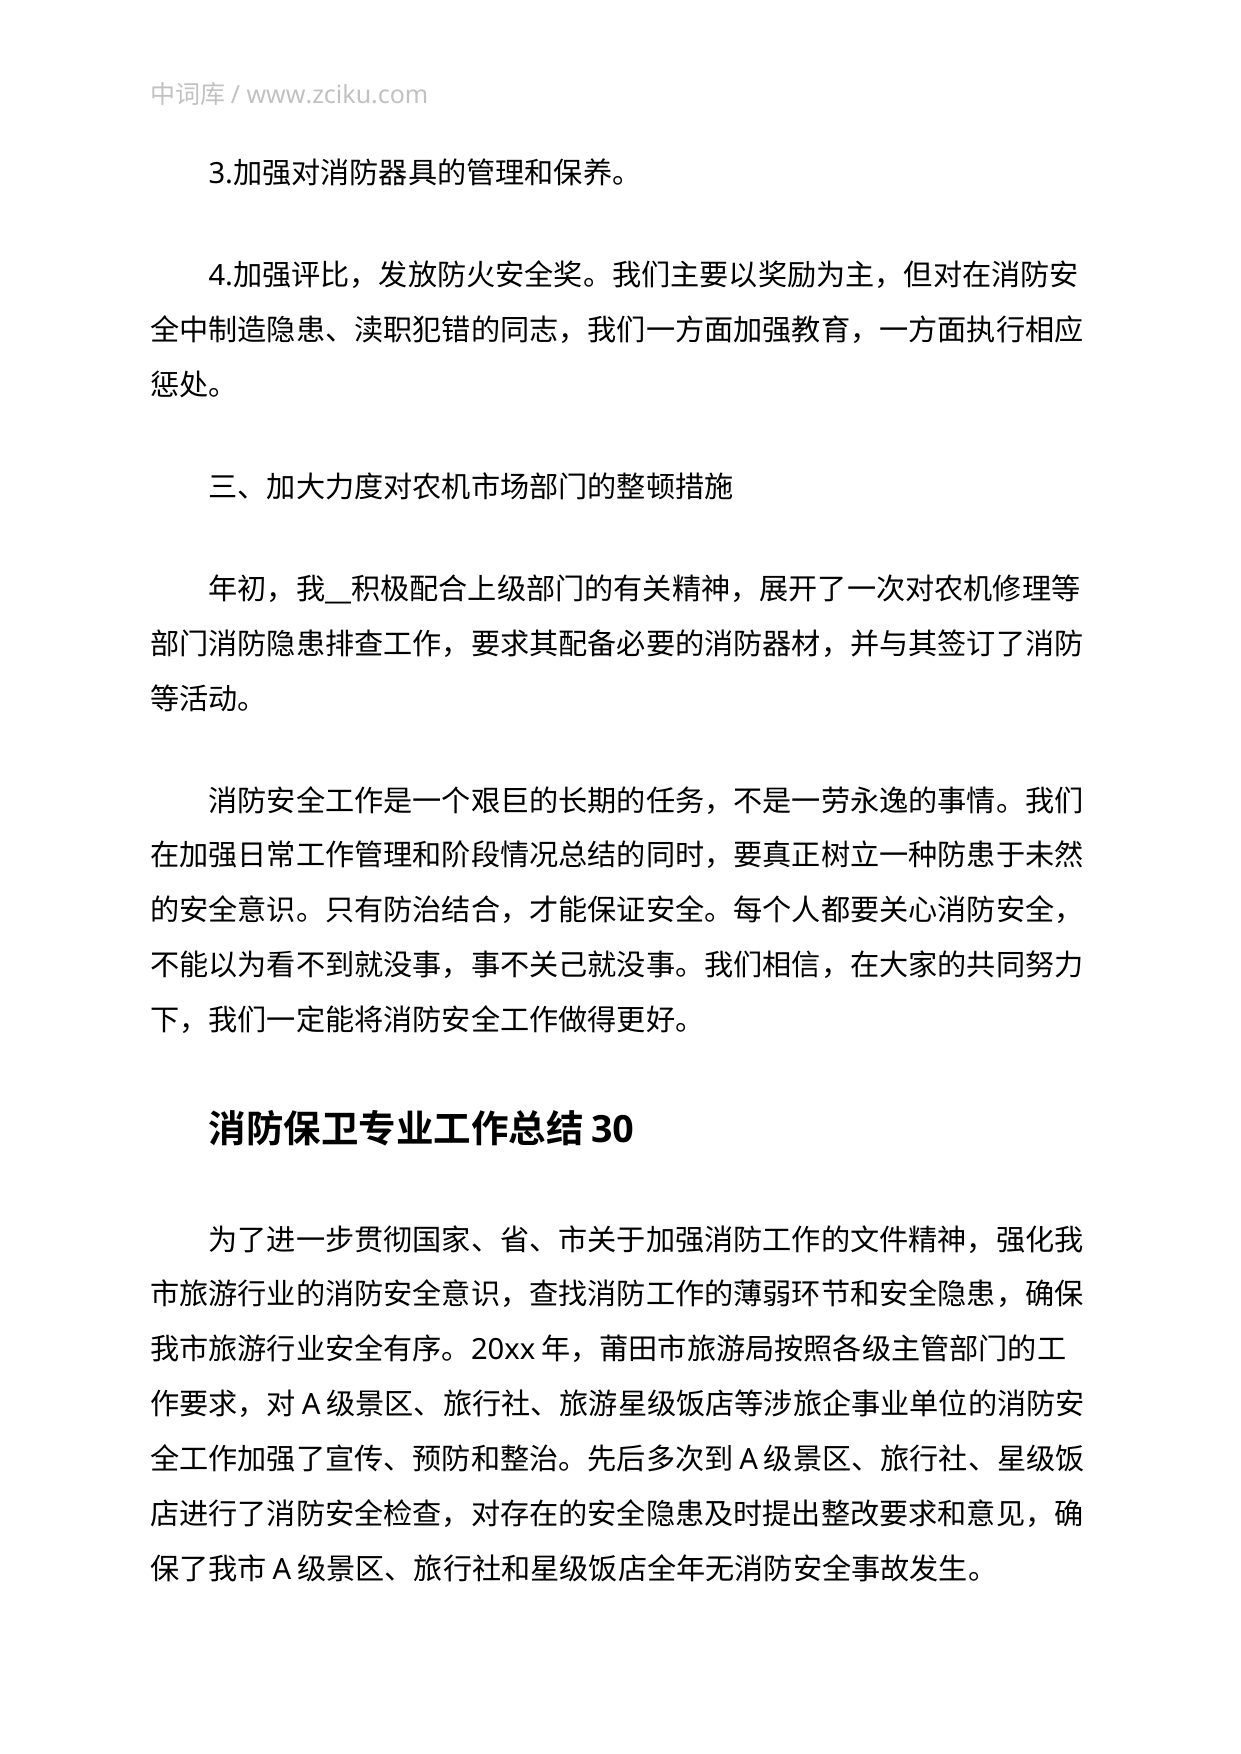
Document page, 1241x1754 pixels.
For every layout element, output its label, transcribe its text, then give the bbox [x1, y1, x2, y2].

text 3.加强对消防器具的管理和保养。 [150, 150, 1090, 192]
text 为了进一步贯彻国家、省、市关于加强消防工作的文件精神，强化我市旅游行业的消防安全意识，查找消防工作的薄弱环节和安全隐患，确保我市旅游行业安全有序。20xx年，莆田市旅游局按照各级主管部门的工作要求，对A级景区、旅行社、旅游星级饭店等涉旅企事业单位的消防安全工作加强了宣传、预防和整治。先后多次到A级景区、旅行社、星级饭店进行了消防安全检查，对存在的安全隐患及时提出整改要求和意见，确保了我市A级景区、旅行社和星级饭店全年无消防安全事故发生。 [150, 1216, 1090, 1588]
text 消防安全工作是一个艰巨的长期的任务，不是一劳永逸的事情。我们在加强日常工作管理和阶段情况总结的同时，要真正树立一种防患于未然的安全意识。只有防治结合，才能保证安全。每个人都要关心消防安全，不能以为看不到就没事，事不关己就没事。我们相信，在大家的共同努力下，我们一定能将消防安全工作做得更好。 [150, 777, 1090, 1039]
text 三、加大力度对农机市场部门的整顿措施 [150, 464, 1090, 506]
text 年初，我__积极配合上级部门的有关精神，展开了一次对农机修理等部门消防隐患排查工作，要求其配备必要的消防器材，并与其签订了消防等活动。 [150, 565, 1090, 718]
text 4.加强评比，发放防火安全奖。我们主要以奖励为主，但对在消防安全中制造隐患、渎职犯错的同志，我们一方面加强教育，一方面执行相应惩处。 [150, 252, 1090, 404]
text 消防保卫专业工作总结30 [150, 1098, 1090, 1153]
